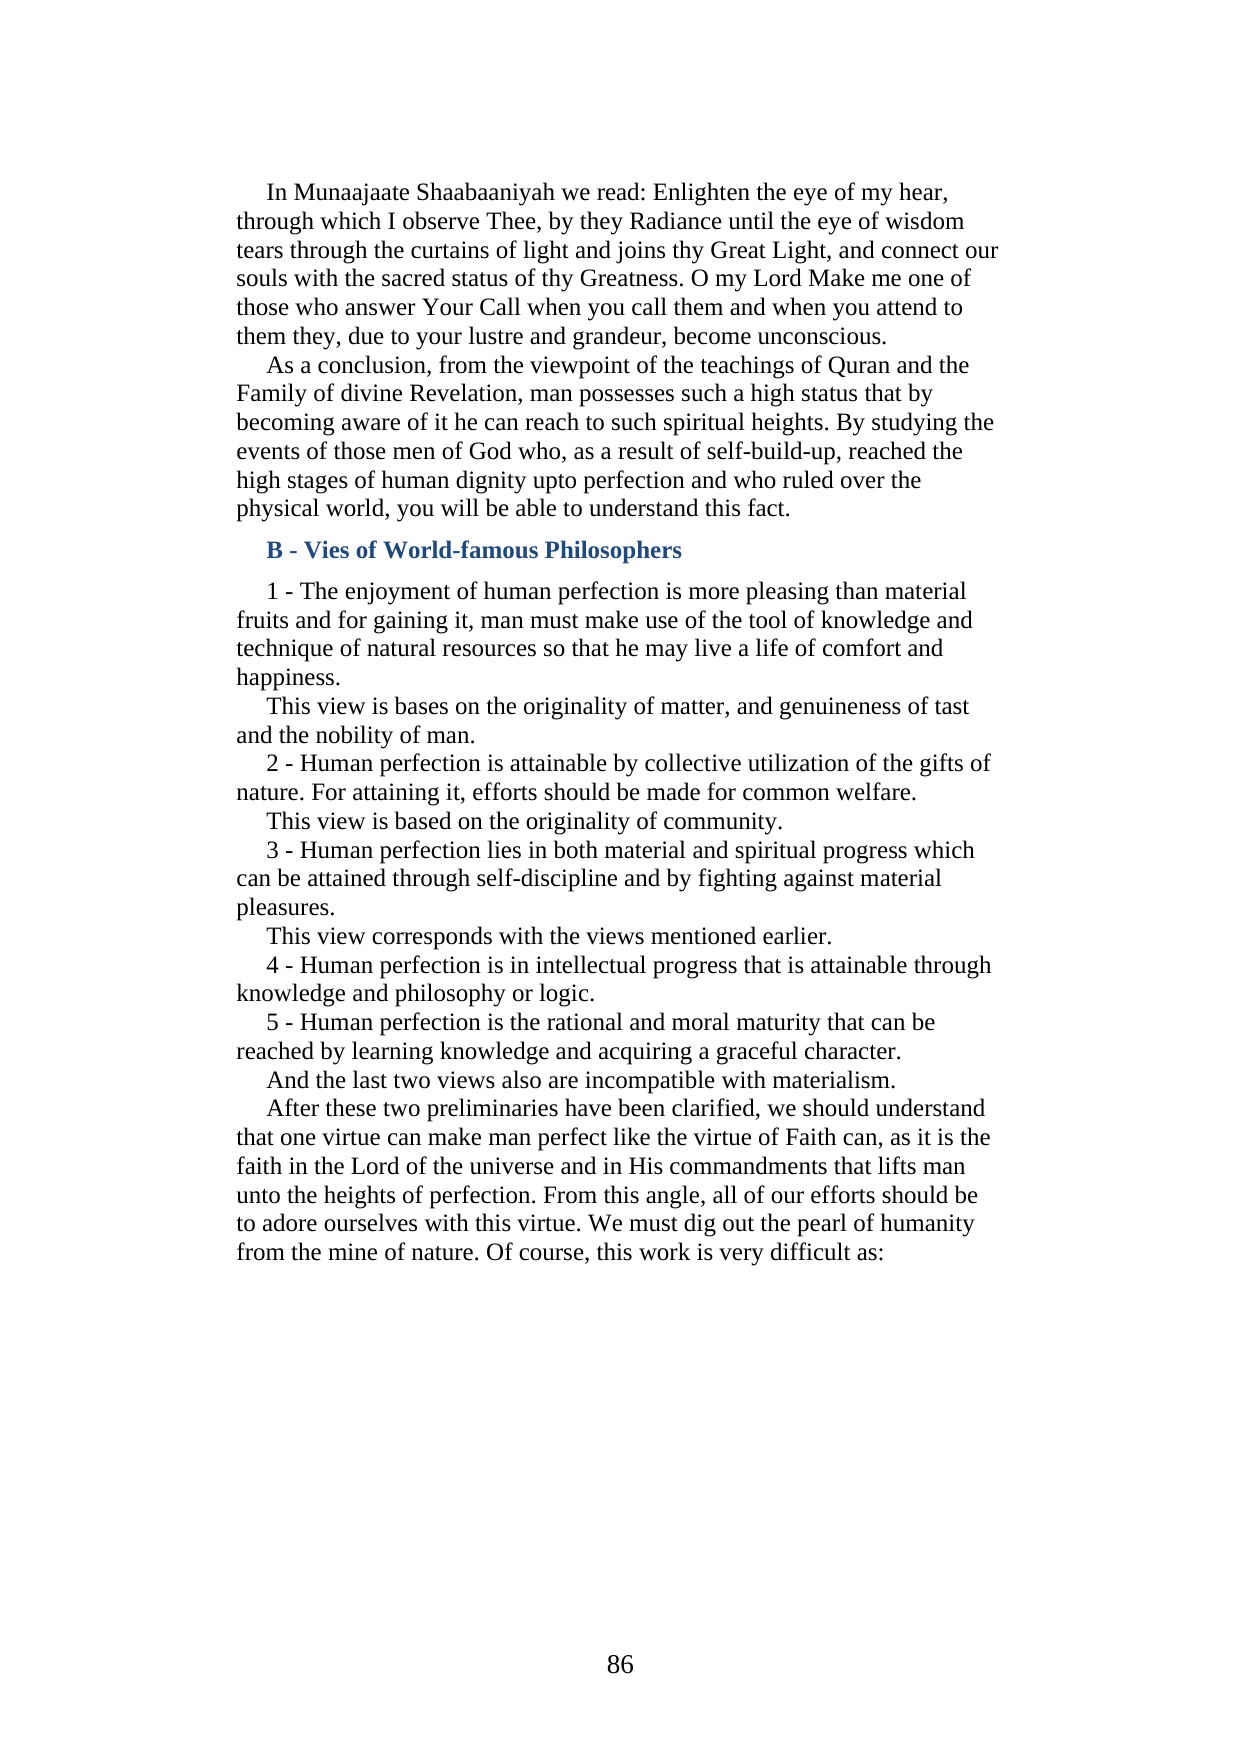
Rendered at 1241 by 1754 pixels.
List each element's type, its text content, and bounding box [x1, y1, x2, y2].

text This view is bases on the originality of matter, and genuineness of tast and the nobility of man. [236, 691, 1004, 748]
text After these two preliminaries have been clarified, we should understand that one virtue can make man perfect like the virtue of Faith can, as it is the faith in the Lord of the universe and in His commandments that lifts man unto the heights of perfection. From this angle, all of our efforts should be to adore ourselves with this virtue. We must dig out the pearl of humanity from the mine of nature. Of course, this work is very difficult as: [236, 1093, 1004, 1266]
subtitle B - Vies of World-famous Philosophers [236, 535, 1004, 563]
text This view corresponds with the views mentioned earlier. [236, 921, 1004, 950]
text In Munaajaate Shaabaaniyah we read: Enlighten the eye of my hear, through which I observe Thee, by they Radiance until the eye of wisdom tears through the curtains of light and joins thy Great Light, and connect our souls with the sacred status of thy Greatness. O my Lord Make me one of those who answer Your Call when you call them and when you attend to them they, due to your lustre and grandeur, become unconscious. [236, 177, 1004, 350]
text 4 - Human perfection is in intellectual progress that is attainable through knowledge and philosophy or logic. [236, 950, 1004, 1007]
text 1 - The enjoyment of human perfection is more pleasing than material fruits and for gaining it, man must make use of the tool of knowledge and technique of natural resources so that he may live a life of comfort and happiness. [236, 576, 1004, 691]
text This view is based on the originality of community. [236, 806, 1004, 835]
text 5 - Human perfection is the rational and moral maturity that can be reached by learning knowledge and acquiring a graceful character. [236, 1007, 1004, 1065]
text As a conclusion, from the viewpoint of the teachings of Quran and the Family of divine Revelation, man possesses such a high status that by becoming aware of it he can reach to such spiritual heights. By studying the events of those men of God who, as a result of self-build-up, reached the high stages of human dignity upto perfection and who ruled over the physical world, you will be able to understand this fact. [236, 350, 1004, 522]
text 2 - Human perfection is attainable by collective utilization of the gifts of nature. For attaining it, efforts should be made for common welfare. [236, 748, 1004, 806]
text And the last two views also are incompatible with materialism. [236, 1065, 1004, 1093]
text 3 - Human perfection lies in both material and spiritual progress which can be attained through self-discipline and by fighting against material pleasures. [236, 835, 1004, 921]
